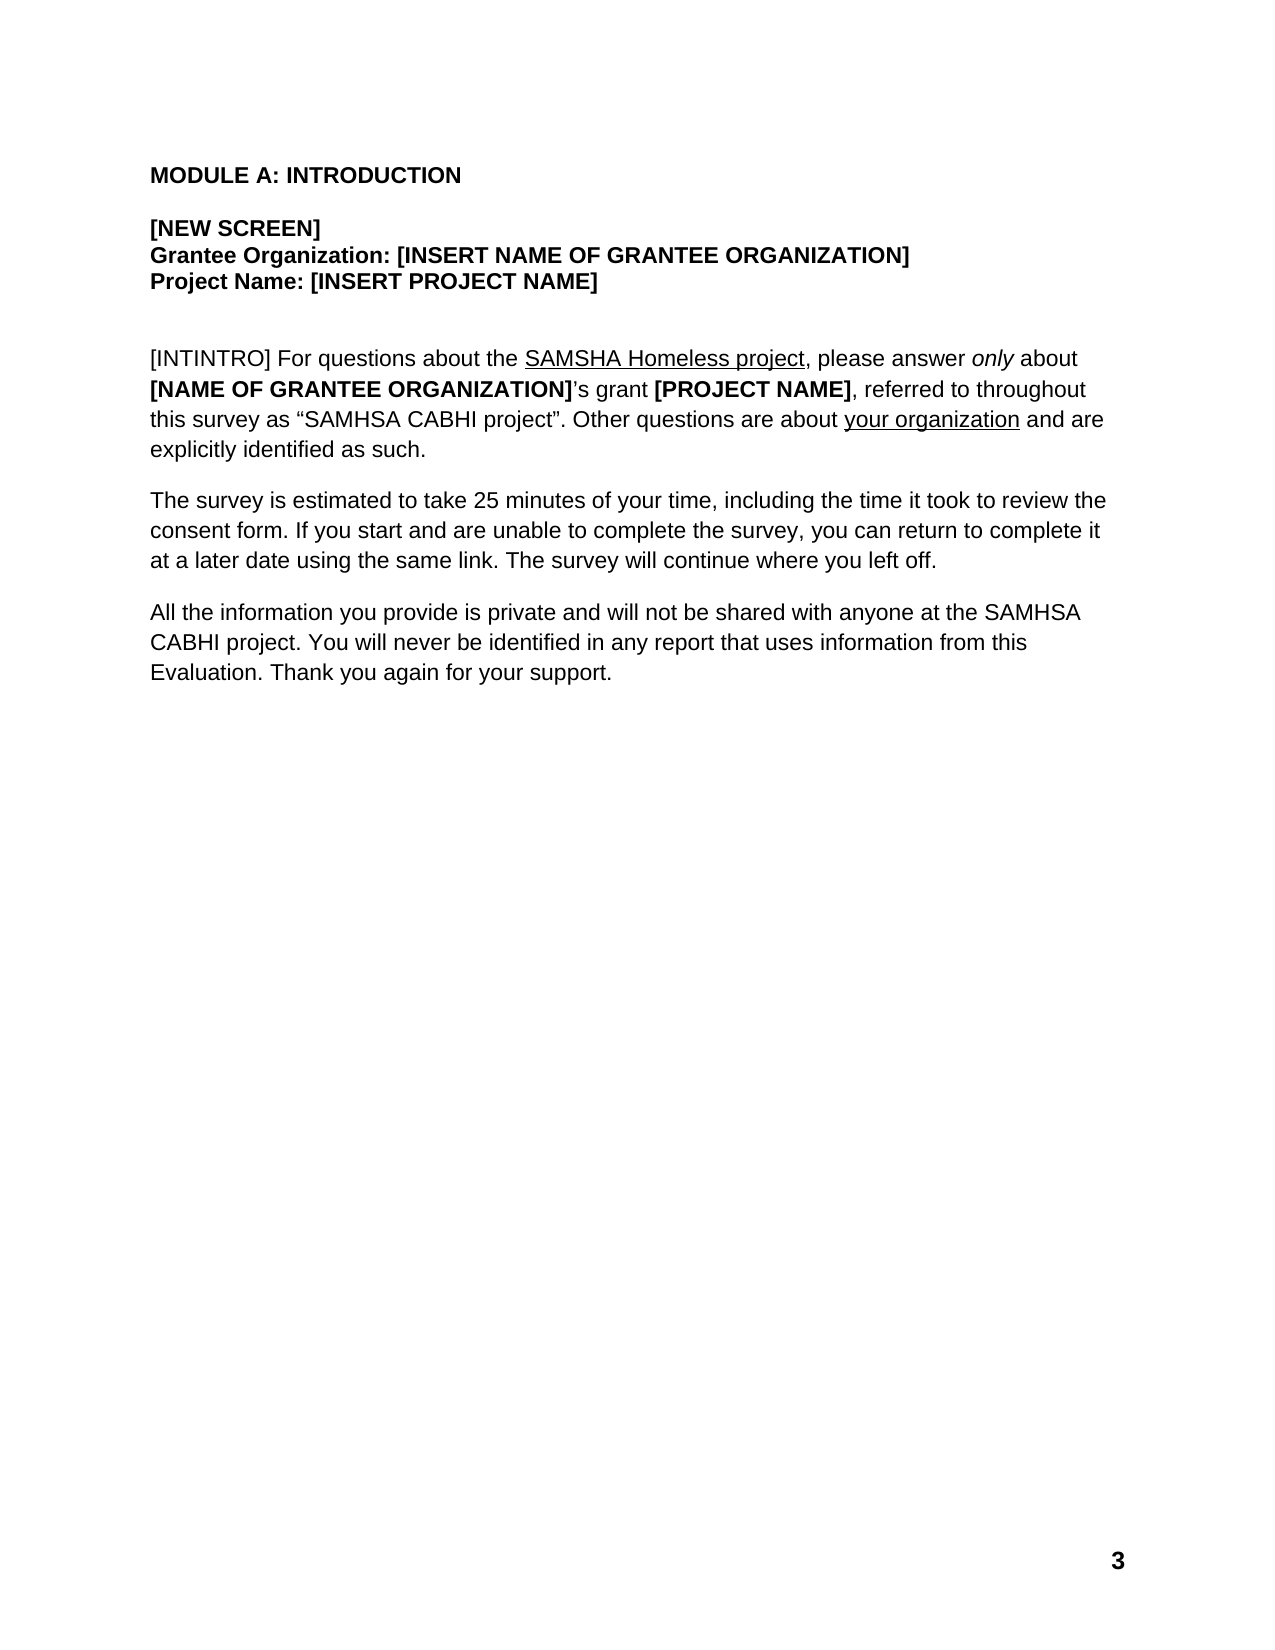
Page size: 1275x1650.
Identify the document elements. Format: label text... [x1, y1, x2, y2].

text [INTINTRO] For questions about the SAMSHA Homeless project, please answer only about [NAME OF GRANTEE ORGANIZATION]’s grant [PROJECT NAME], referred to throughout this survey as “SAMHSA CABHI project”. Other questions are about your organization and are explicitly identified as such. [150, 345, 1125, 462]
text [NEW SCREEN] [150, 215, 1125, 242]
text The survey is estimated to take 25 minutes of your time, including the time it took to review the consent form. If you start and are unable to complete the survey, you can return to complete it at a later date using the same link. The survey will continue where you left off. [150, 487, 1125, 574]
text All the information you provide is private and will not be shared with anyone at the SAMHSA CABHI project. You will never be identified in any report that uses information from this Evaluation. Thank you again for your support. [150, 598, 1125, 685]
text Project Name: [INSERT PROJECT NAME] [150, 268, 1125, 294]
text Grantee Organization: [INSERT NAME OF GRANTEE ORGANIZATION] [150, 242, 1125, 268]
subtitle MODULE A: INTRODUCTION [150, 162, 1125, 189]
